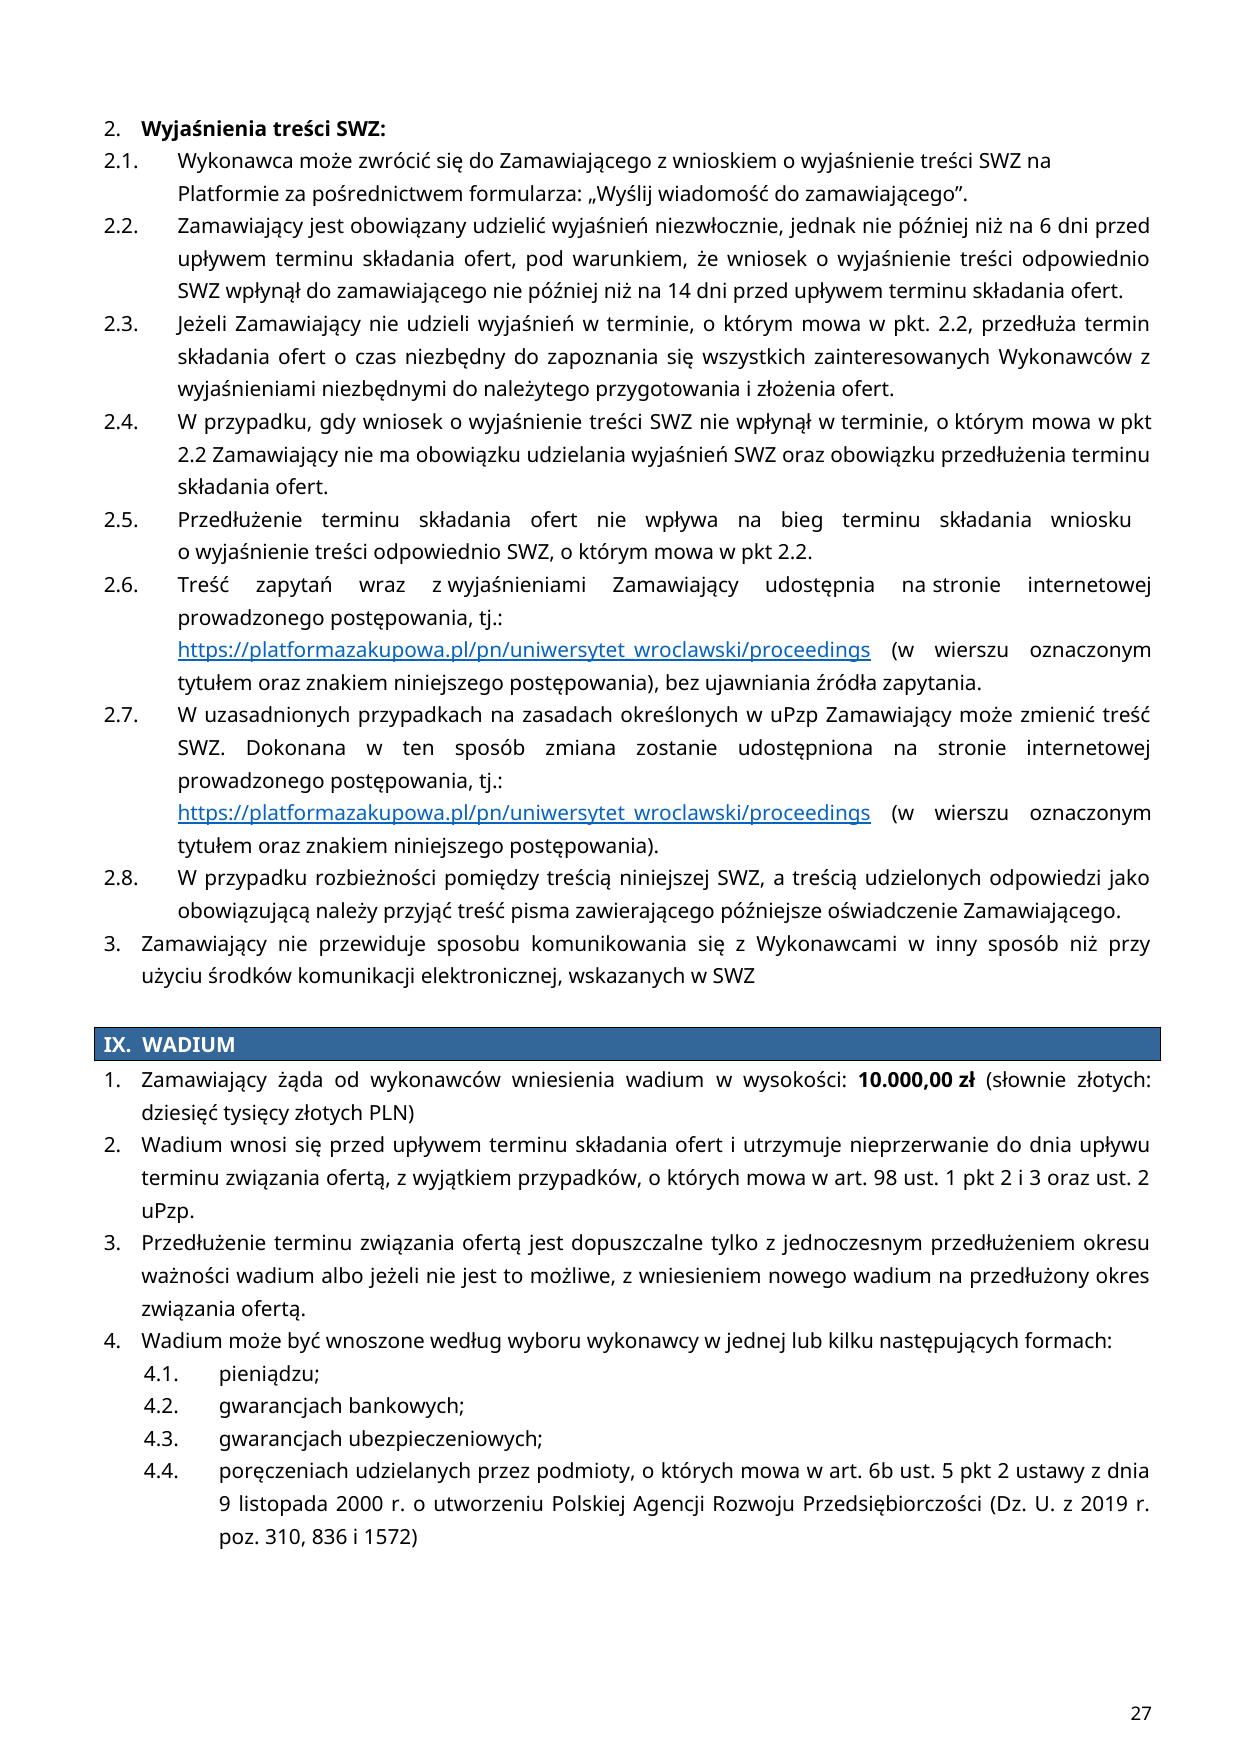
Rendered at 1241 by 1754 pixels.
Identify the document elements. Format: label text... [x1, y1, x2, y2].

list Zamawiający nie przewiduje sposobu komunikowania się z Wykonawcami w inny sposób niż przy użyciu środków komunikacji elektronicznej, wskazanych w SWZ [103, 929, 1152, 990]
list Wyjaśnienia treści SWZ: [103, 114, 1152, 142]
list Treść zapytań wraz z wyjaśnieniami Zamawiający udostępnia na stronie internetowej prowadzonego postępowania, tj.: [103, 570, 1152, 631]
list https://platformazakupowa.pl/pn/uniwersytet_wroclawski/proceedings (w wierszu oznaczonym tytułem oraz znakiem niniejszego postępowania), bez ujawniania źródła zapytania. [177, 635, 1152, 696]
list Wykonawca może zwrócić się do Zamawiającego z wnioskiem o wyjaśnienie treści SWZ na Platformie za pośrednictwem formularza: „Wyślij wiadomość do zamawiającego”. [103, 146, 1152, 207]
list Przedłużenie terminu składania ofert nie wpływa na bieg terminu składania wniosku o wyjaśnienie treści odpowiednio SWZ, o którym mowa w pkt 2.2. [103, 505, 1152, 566]
list gwarancjach bankowych; [144, 1391, 1152, 1420]
list Jeżeli Zamawiający nie udzieli wyjaśnień w terminie, o którym mowa w pkt. 2.2, przedłuża termin składania ofert o czas niezbędny do zapoznania się wszystkich zainteresowanych Wykonawców z wyjaśnieniami niezbędnymi do należytego przygotowania i złożenia ofert. [103, 309, 1152, 403]
list Zamawiający jest obowiązany udzielić wyjaśnień niezwłocznie, jednak nie później niż na 6 dni przed upływem terminu składania ofert, pod warunkiem, że wniosek o wyjaśnienie treści odpowiednio SWZ wpłynął do zamawiającego nie później niż na 14 dni przed upływem terminu składania ofert. [103, 211, 1152, 305]
list W przypadku, gdy wniosek o wyjaśnienie treści SWZ nie wpłynął w terminie, o którym mowa w pkt 2.2 Zamawiający nie ma obowiązku udzielania wyjaśnień SWZ oraz obowiązku przedłużenia terminu składania ofert. [103, 407, 1152, 501]
list W uzasadnionych przypadkach na zasadach określonych w uPzp Zamawiający może zmienić treść SWZ. Dokonana w ten sposób zmiana zostanie udostępniona na stronie internetowej prowadzonego postępowania, tj.: [103, 701, 1152, 794]
list gwarancjach ubezpieczeniowych; [144, 1424, 1152, 1452]
list Zamawiający żąda od wykonawców wniesienia wadium w wysokości: 10.000,00 zł (słownie złotych: dziesięć tysięcy złotych PLN) [103, 1065, 1152, 1126]
list https://platformazakupowa.pl/pn/uniwersytet_wroclawski/proceedings (w wierszu oznaczonym tytułem oraz znakiem niniejszego postępowania). [177, 798, 1152, 859]
list W przypadku rozbieżności pomiędzy treścią niniejszej SWZ, a treścią udzielonych odpowiedzi jako obowiązującą należy przyjąć treść pisma zawierającego późniejsze oświadczenie Zamawiającego. [103, 863, 1152, 924]
list Wadium może być wnoszone według wyboru wykonawcy w jednej lub kilku następujących formach: [103, 1326, 1152, 1355]
list Przedłużenie terminu związania ofertą jest dopuszczalne tylko z jednoczesnym przedłużeniem okresu ważności wadium albo jeżeli nie jest to możliwe, z wniesieniem nowego wadium na przedłużony okres związania ofertą. [103, 1228, 1152, 1322]
list pieniądzu; [144, 1359, 1152, 1387]
subtitle IX. WADIUM [95, 1028, 1160, 1060]
list poręczeniach udzielanych przez podmioty, o których mowa w art. 6b ust. 5 pkt 2 ustawy z dnia 9 listopada 2000 r. o utworzeniu Polskiej Agencji Rozwoju Przedsiębiorczości (Dz. U. z 2019 r. poz. 310, 836 i 1572) [144, 1457, 1152, 1550]
list Wadium wnosi się przed upływem terminu składania ofert i utrzymuje nieprzerwanie do dnia upływu terminu związania ofertą, z wyjątkiem przypadków, o których mowa w art. 98 ust. 1 pkt 2 i 3 oraz ust. 2 uPzp. [103, 1131, 1152, 1224]
